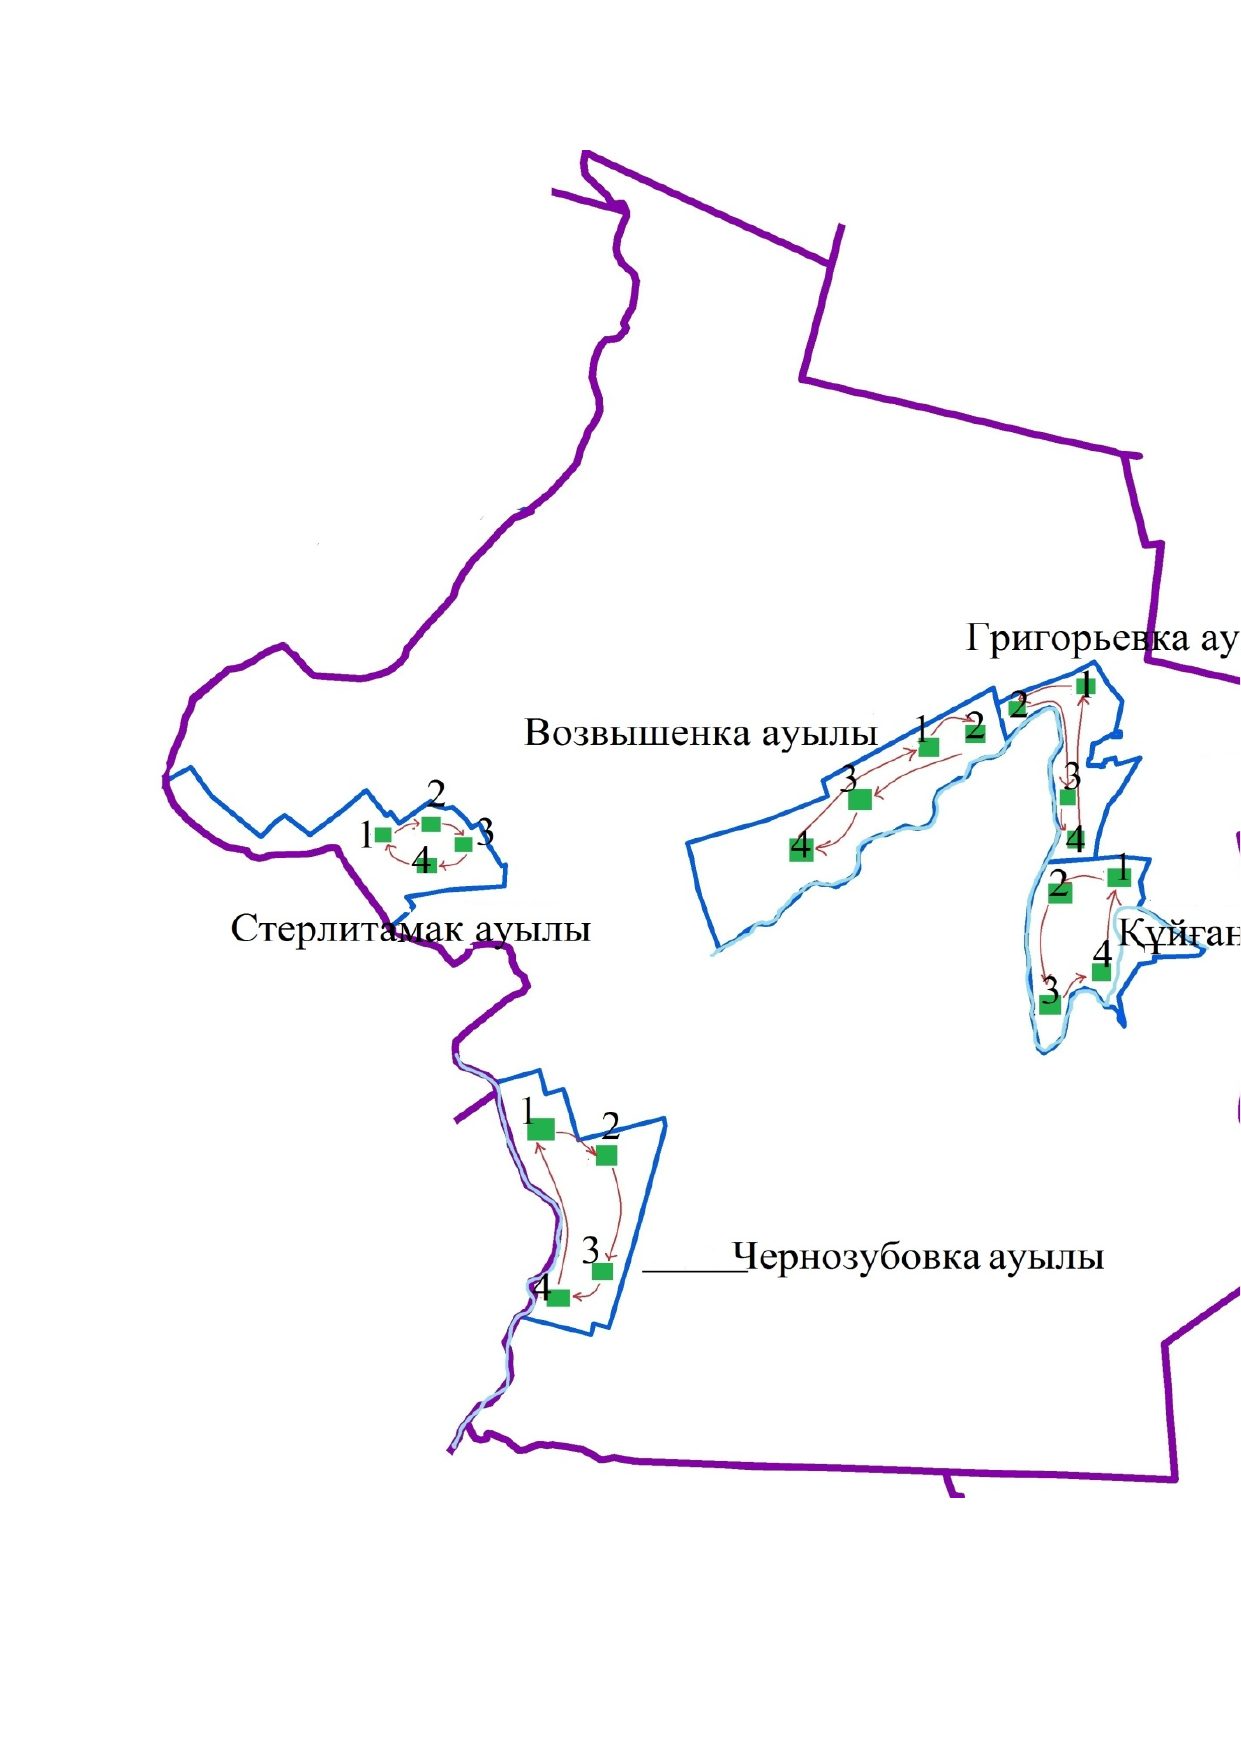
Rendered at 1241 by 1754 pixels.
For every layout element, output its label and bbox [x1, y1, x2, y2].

picture [112, 150, 1241, 1498]
